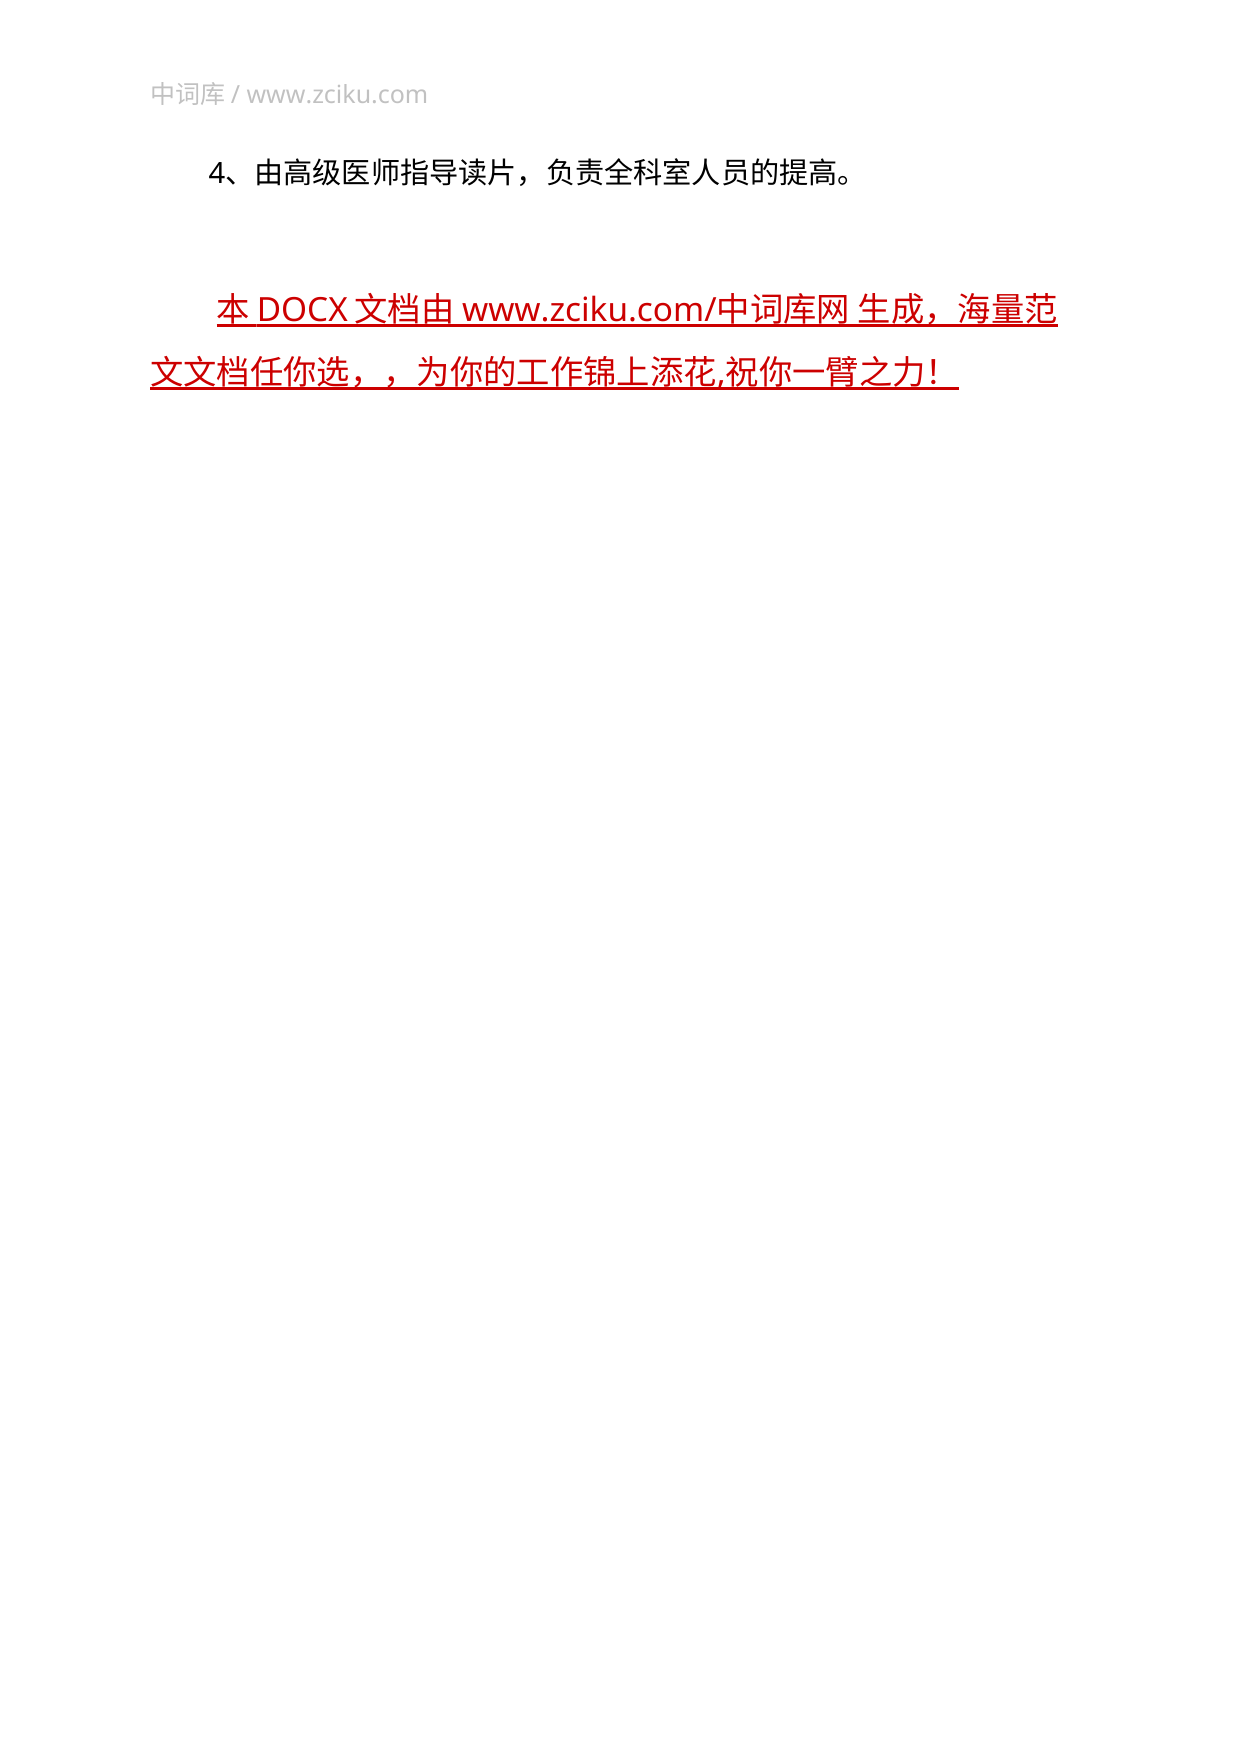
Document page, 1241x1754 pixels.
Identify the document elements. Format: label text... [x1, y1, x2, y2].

text 4、由高级医师指导读片，负责全科室人员的提高。 [150, 150, 1090, 192]
text 本DOCX文档由 www.zciku.com/中词库网 生成，海量范文文档任你选，，为你的工作锦上添花,祝你一臂之力！ [150, 283, 1090, 394]
